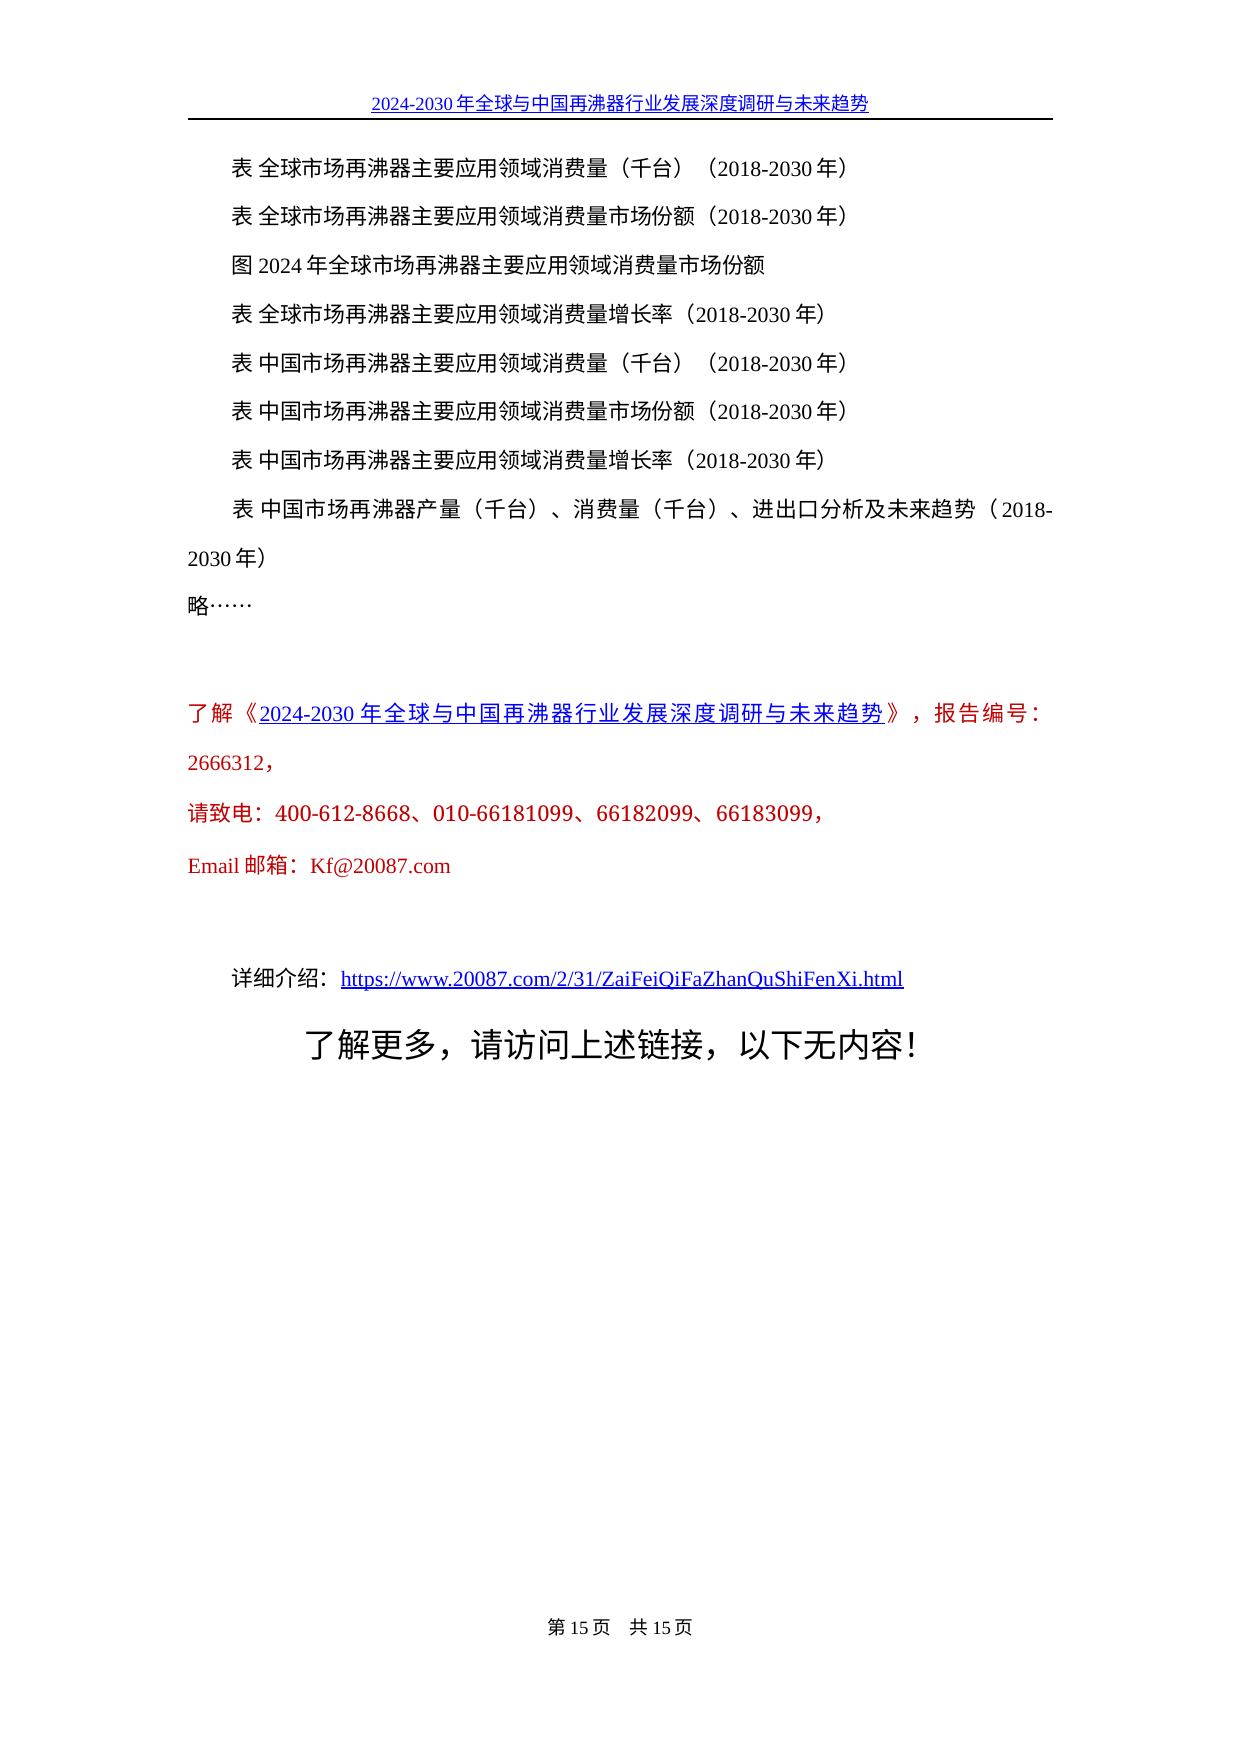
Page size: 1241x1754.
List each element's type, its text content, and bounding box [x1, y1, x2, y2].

text 详细介绍：https://www.20087.com/2/31/ZaiFeiQiFaZhanQuShiFenXi.html [187, 960, 1053, 993]
text 请致电：400-612-8668、010-66181099、66182099、66183099， [187, 796, 1053, 828]
title 了解更多，请访问上述链接，以下无内容！ [187, 1010, 1053, 1075]
text Email邮箱：Kf@20087.com [187, 847, 1053, 880]
text 了解《2024-2030年全球与中国再沸器行业发展深度调研与未来趋势》，报告编号：2666312， [187, 695, 1053, 777]
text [187, 150, 1053, 621]
